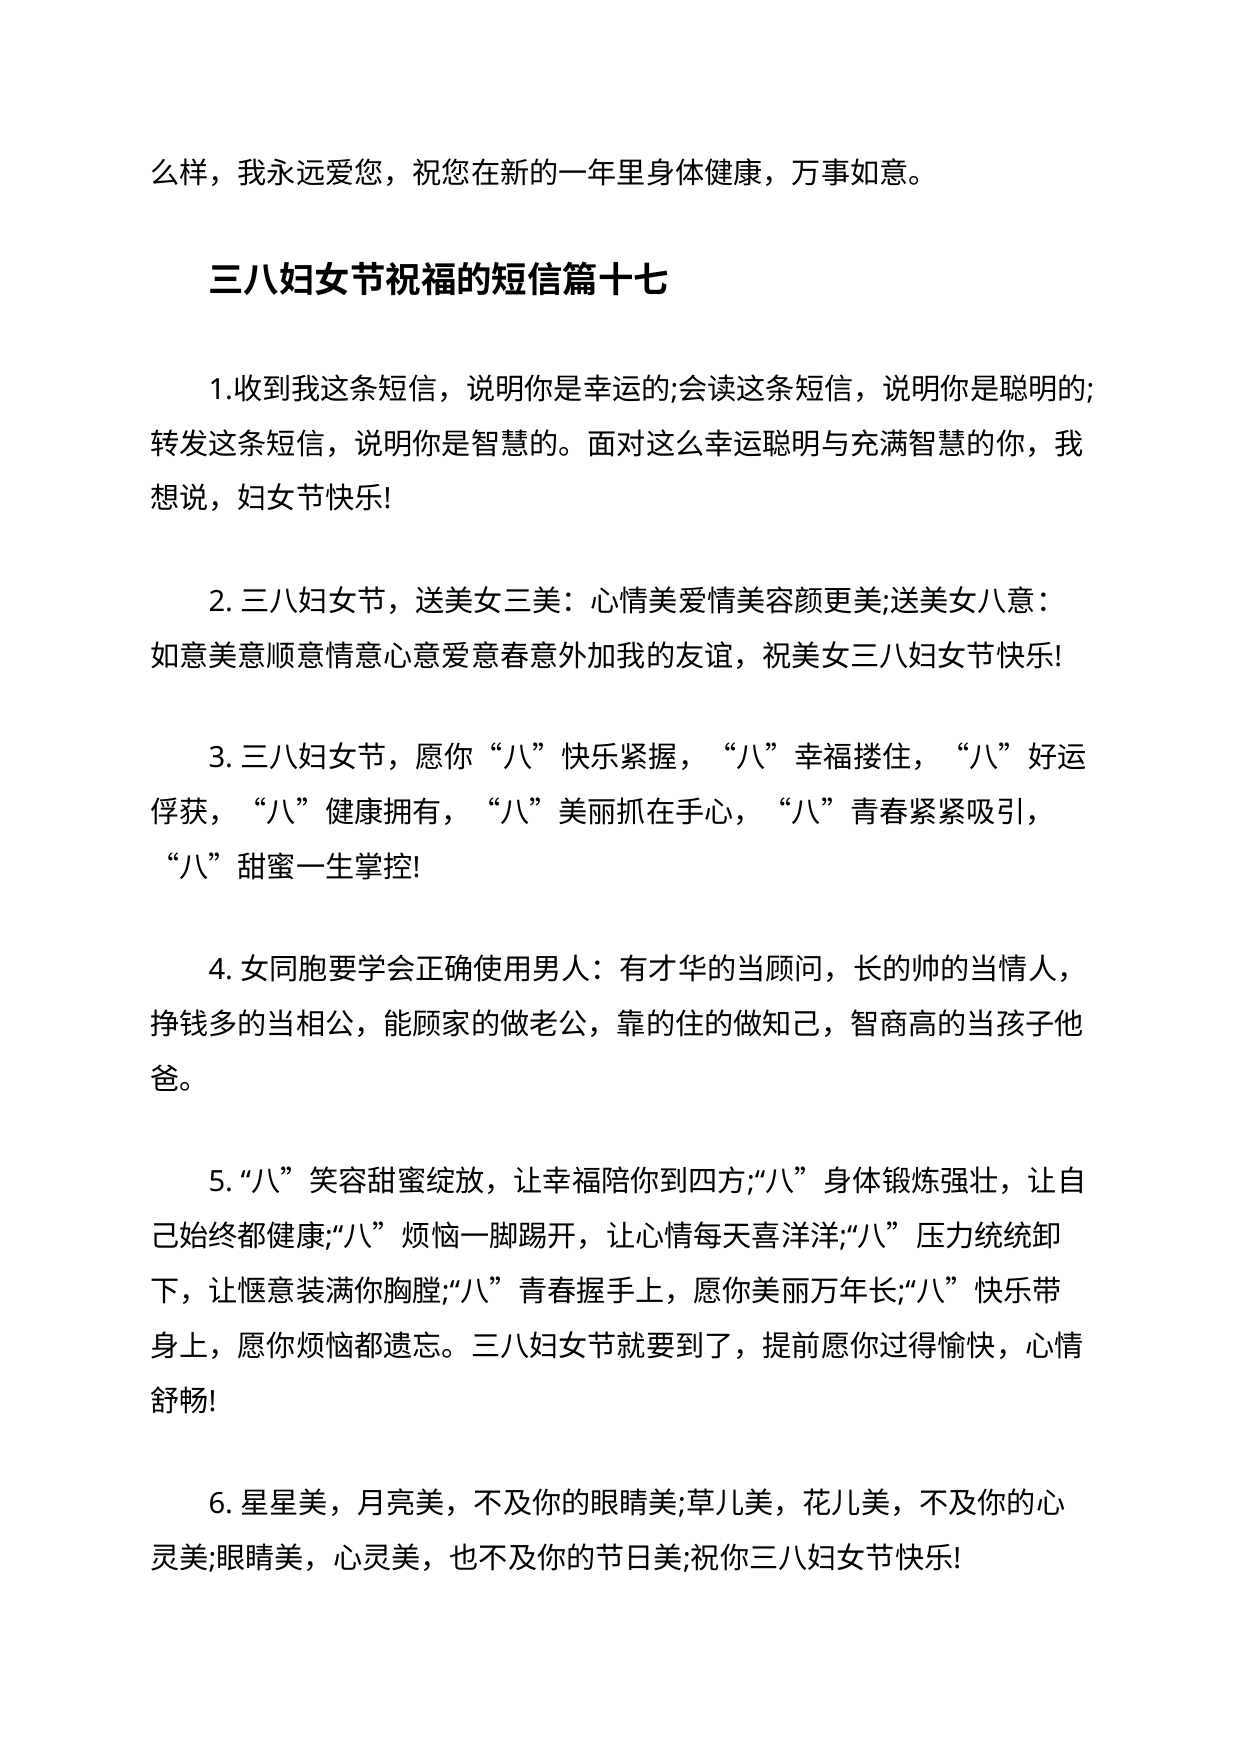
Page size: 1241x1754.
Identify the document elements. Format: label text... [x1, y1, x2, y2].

text 5. “八”笑容甜蜜绽放，让幸福陪你到四方;“八”身体锻炼强壮，让自己始终都健康;“八”烦恼一脚踢开，让心情每天喜洋洋;“八”压力统统卸下，让惬意装满你胸膛;“八”青春握手上，愿你美丽万年长;“八”快乐带身上，愿你烦恼都遗忘。三八妇女节就要到了，提前愿你过得愉快，心情舒畅! [150, 1158, 1090, 1420]
text 4. 女同胞要学会正确使用男人：有才华的当顾问，长的帅的当情人，挣钱多的当相公，能顾家的做老公，靠的住的做知己，智商高的当孩子他爸。 [150, 946, 1090, 1098]
text 三八妇女节祝福的短信篇十七 [150, 252, 1090, 303]
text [150, 150, 1090, 192]
text 3. 三八妇女节，愿你“八”快乐紧握，“八”幸福搂住，“八”好运俘获，“八”健康拥有，“八”美丽抓在手心，“八”青春紧紧吸引，“八”甜蜜一生掌控! [150, 734, 1090, 886]
text 6. 星星美，月亮美，不及你的眼睛美;草儿美，花儿美，不及你的心灵美;眼睛美，心灵美，也不及你的节日美;祝你三八妇女节快乐! [150, 1479, 1090, 1577]
text 2. 三八妇女节，送美女三美：心情美爱情美容颜更美;送美女八意：如意美意顺意情意心意爱意春意外加我的友谊，祝美女三八妇女节快乐! [150, 577, 1090, 674]
text 1.收到我这条短信，说明你是幸运的;会读这条短信，说明你是聪明的;转发这条短信，说明你是智慧的。面对这么幸运聪明与充满智慧的你，我想说，妇女节快乐! [150, 365, 1090, 517]
